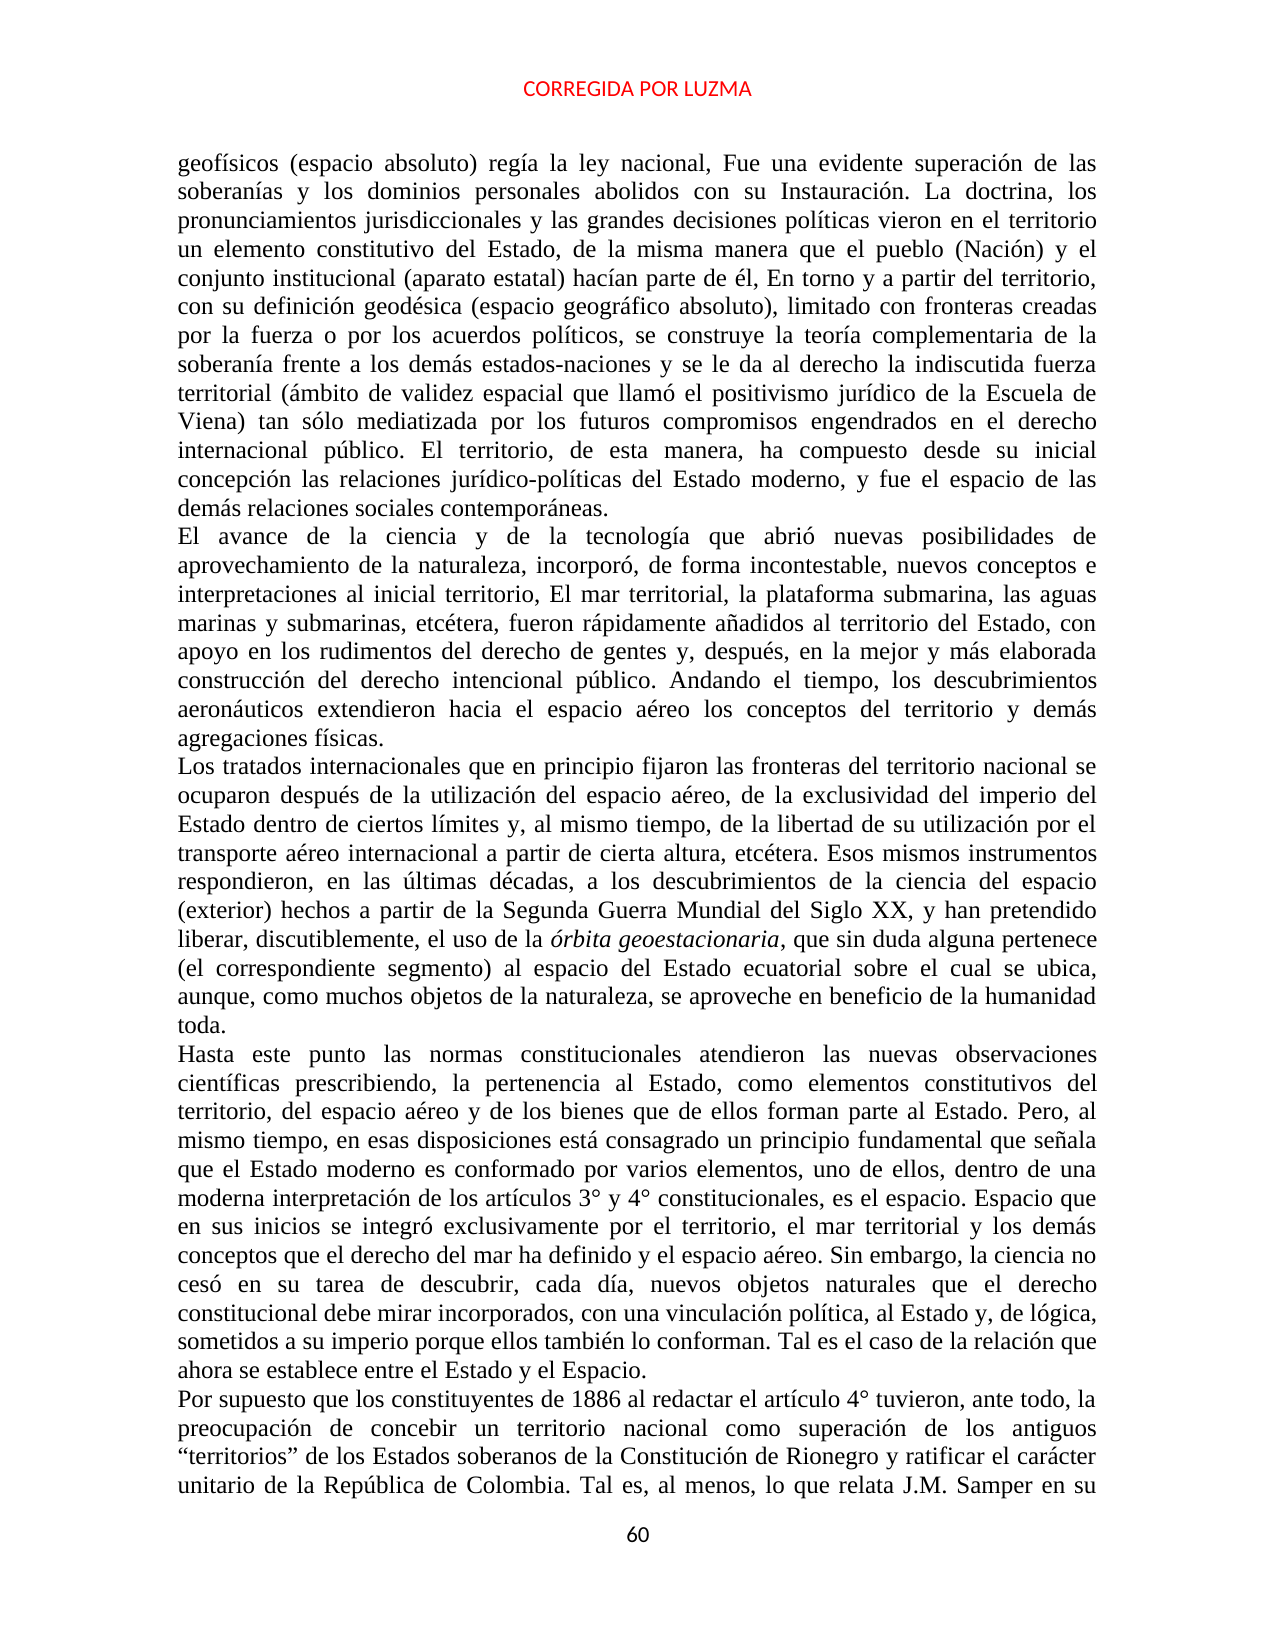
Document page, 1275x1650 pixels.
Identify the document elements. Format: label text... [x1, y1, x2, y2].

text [177, 148, 1098, 521]
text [177, 1384, 1098, 1499]
text El avance de la ciencia y de la tecnología que abrió nuevas posibilidades de aprovechamiento de la naturaleza, incorporó, de forma incontestable, nuevos conceptos e interpretaciones al inicial territorio, El mar territorial, la plataforma submarina, las aguas marinas y submarinas, etcétera, fueron rápidamente añadidos al territorio del Estado, con apoyo en los rudimentos del derecho de gentes y, después, en la mejor y más elaborada construcción del derecho intencional público. Andando el tiempo, los descubrimientos aeronáuticos extendieron hacia el espacio aéreo los conceptos del territorio y demás agregaciones físicas. [177, 521, 1098, 751]
text Hasta este punto las normas constitucionales atendieron las nuevas observaciones científicas prescribiendo, la pertenencia al Estado, como elementos constitutivos del territorio, del espacio aéreo y de los bienes que de ellos forman parte al Estado. Pero, al mismo tiempo, en esas disposiciones está consagrado un principio fundamental que señala que el Estado moderno es conformado por varios elementos, uno de ellos, dentro de una moderna interpretación de los artículos 3° y 4° constitucionales, es el espacio. Espacio que en sus inicios se integró exclusivamente por el territorio, el mar territorial y los demás conceptos que el derecho del mar ha definido y el espacio aéreo. Sin embargo, la ciencia no cesó en su tarea de descubrir, cada día, nuevos objetos naturales que el derecho constitucional debe mirar incorporados, con una vinculación política, al Estado y, de lógica, sometidos a su imperio porque ellos también lo conforman. Tal es el caso de la relación que ahora se establece entre el Estado y el Espacio. [177, 1039, 1098, 1384]
text Los tratados internacionales que en principio fijaron las fronteras del territorio nacional se ocuparon después de la utilización del espacio aéreo, de la exclusividad del imperio del Estado dentro de ciertos límites y, al mismo tiempo, de la libertad de su utilización por el transporte aéreo internacional a partir de cierta altura, etcétera. Esos mismos instrumentos respondieron, en las últimas décadas, a los descubrimientos de la ciencia del espacio (exterior) hechos a partir de la Segunda Guerra Mundial del Siglo XX, y han pretendido liberar, discutiblemente, el uso de la órbita geoestacionaria, que sin duda alguna pertenece (el correspondiente segmento) al espacio del Estado ecuatorial sobre el cual se ubica, aunque, como muchos objetos de la naturaleza, se aproveche en beneficio de la humanidad toda. [177, 751, 1098, 1039]
